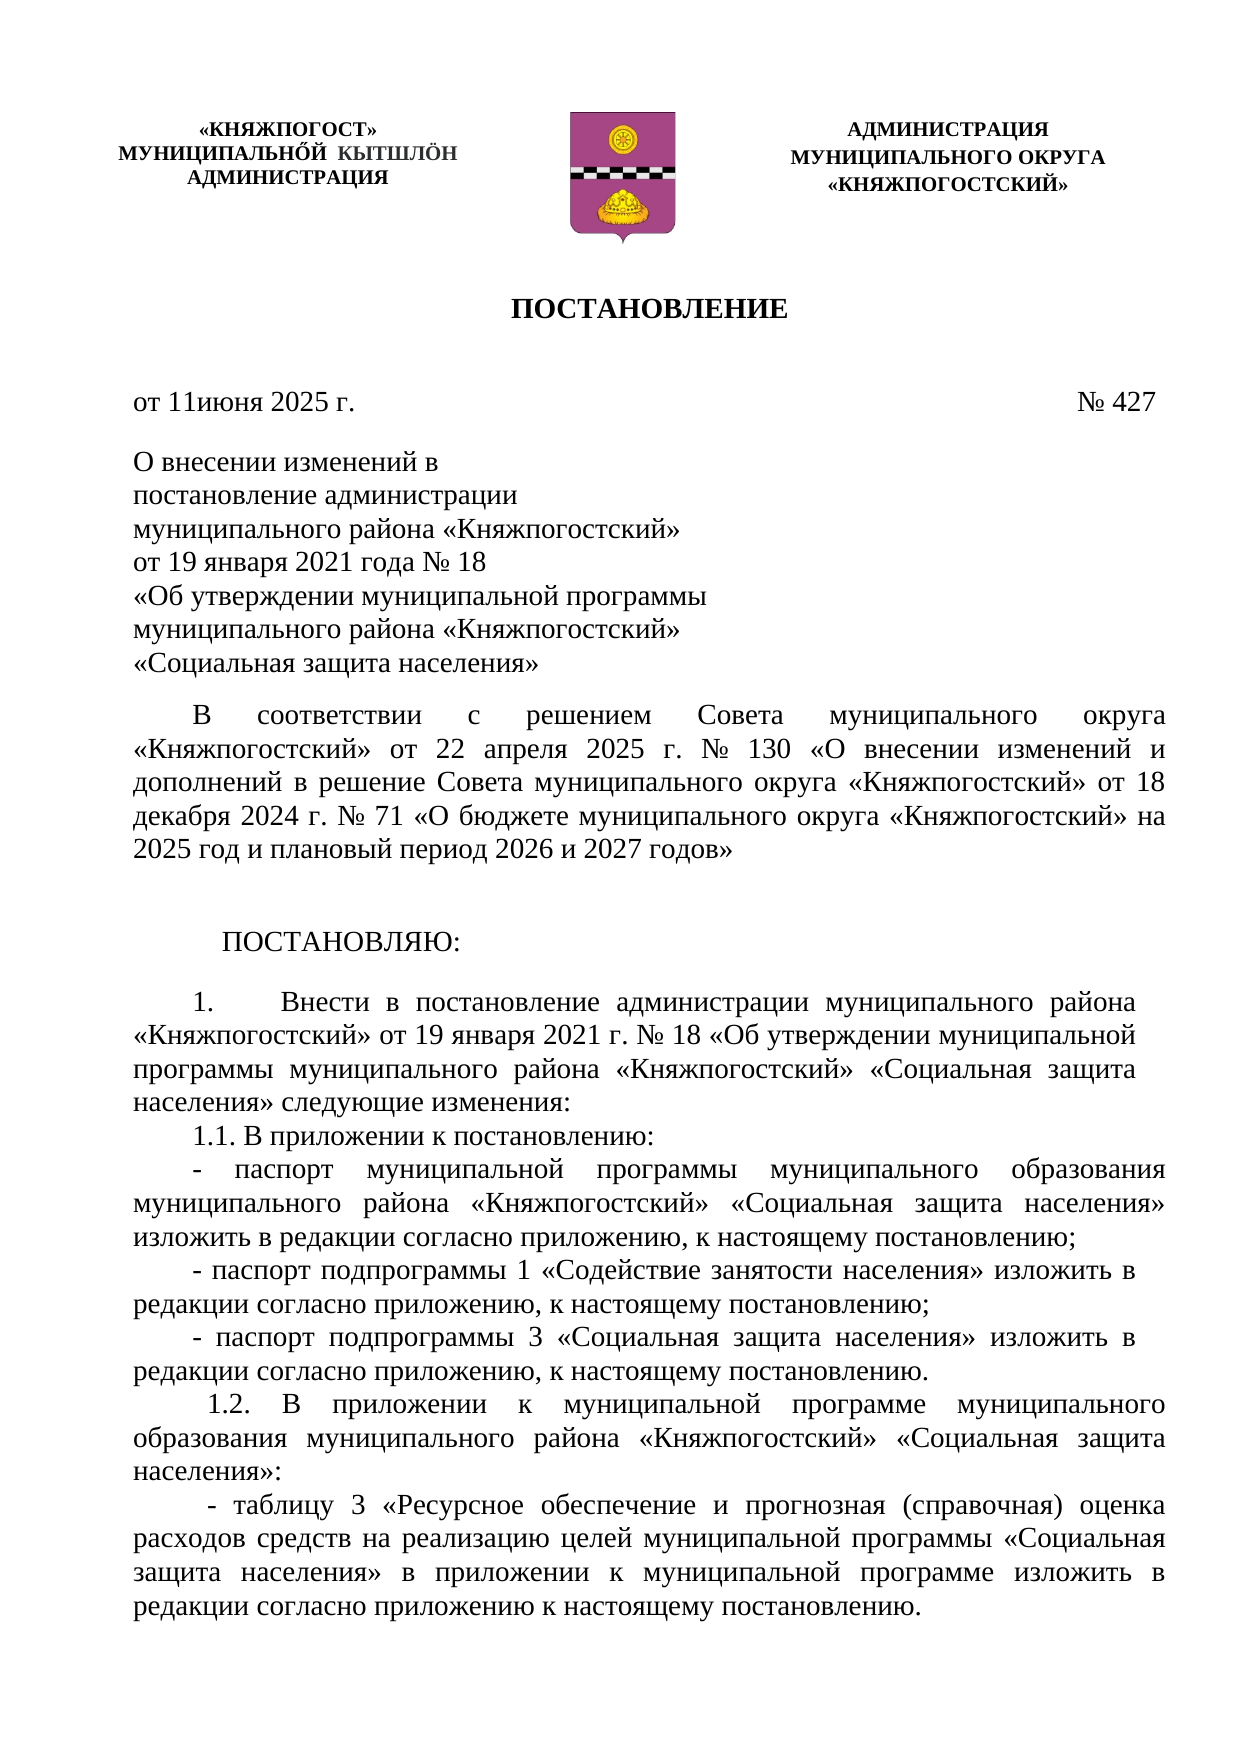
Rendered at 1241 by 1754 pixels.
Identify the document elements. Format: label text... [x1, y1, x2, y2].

text муниципального района «Княжпогостский» [133, 511, 1167, 544]
list Внести в постановление администрации муниципального района «Княжпогостский» от 19 января 2021 г. № 18 «Об утверждении муниципальной программы муниципального района «Княжпогостский» «Социальная защита населения» следующие изменения: [133, 984, 1137, 1118]
list - паспорт подпрограммы 3 «Социальная защита населения» изложить в редакции согласно приложению, к настоящему постановлению. [133, 1319, 1137, 1386]
list - паспорт муниципальной программы муниципального образования муниципального района «Княжпогостский» «Социальная защита населения» изложить в редакции согласно приложению, к настоящему постановлению; [133, 1152, 1167, 1252]
list - таблицу 3 «Ресурсное обеспечение и прогнозная (справочная) оценка расходов средств на реализацию целей муниципальной программы «Социальная защита населения» в приложении к муниципальной программе изложить в редакции согласно приложению к настоящему постановлению. [133, 1487, 1167, 1621]
text от 11июня 2025 г. № 427 [133, 384, 1167, 418]
text постановление администрации [133, 477, 1167, 511]
subtitle ПОСТАНОВЛЕНИЕ [133, 291, 1167, 325]
list 1.2. В приложении к муниципальной программе муниципального образования муниципального района «Княжпогостский» «Социальная защита населения»: [133, 1386, 1167, 1487]
text В соответствии с решением Совета муниципального округа «Княжпогостский» от 22 апреля 2025 г. № 130 «О внесении изменений и дополнений в решение Совета муниципального округа «Княжпогостский» от 18 декабря 2024 г. № 71 «О бюджете муниципального округа «Княжпогостский» на 2025 год и плановый период 2026 и 2027 годов» [133, 697, 1167, 865]
text «Об утверждении муниципальной программы [133, 578, 1167, 611]
text от 19 января 2021 года № 18 [133, 544, 1167, 578]
text ПОСТАНОВЛЯЮ: [133, 924, 1167, 958]
list - паспорт подпрограммы 1 «Содействие занятости населения» изложить в редакции согласно приложению, к настоящему постановлению; [133, 1252, 1137, 1319]
text О внесении изменений в [133, 444, 1167, 477]
list 1.1. В приложении к постановлению: [133, 1118, 1167, 1152]
text муниципального района «Княжпогостский» [133, 611, 1167, 645]
picture [570, 112, 676, 244]
text «Социальная защита населения» [133, 645, 1167, 678]
